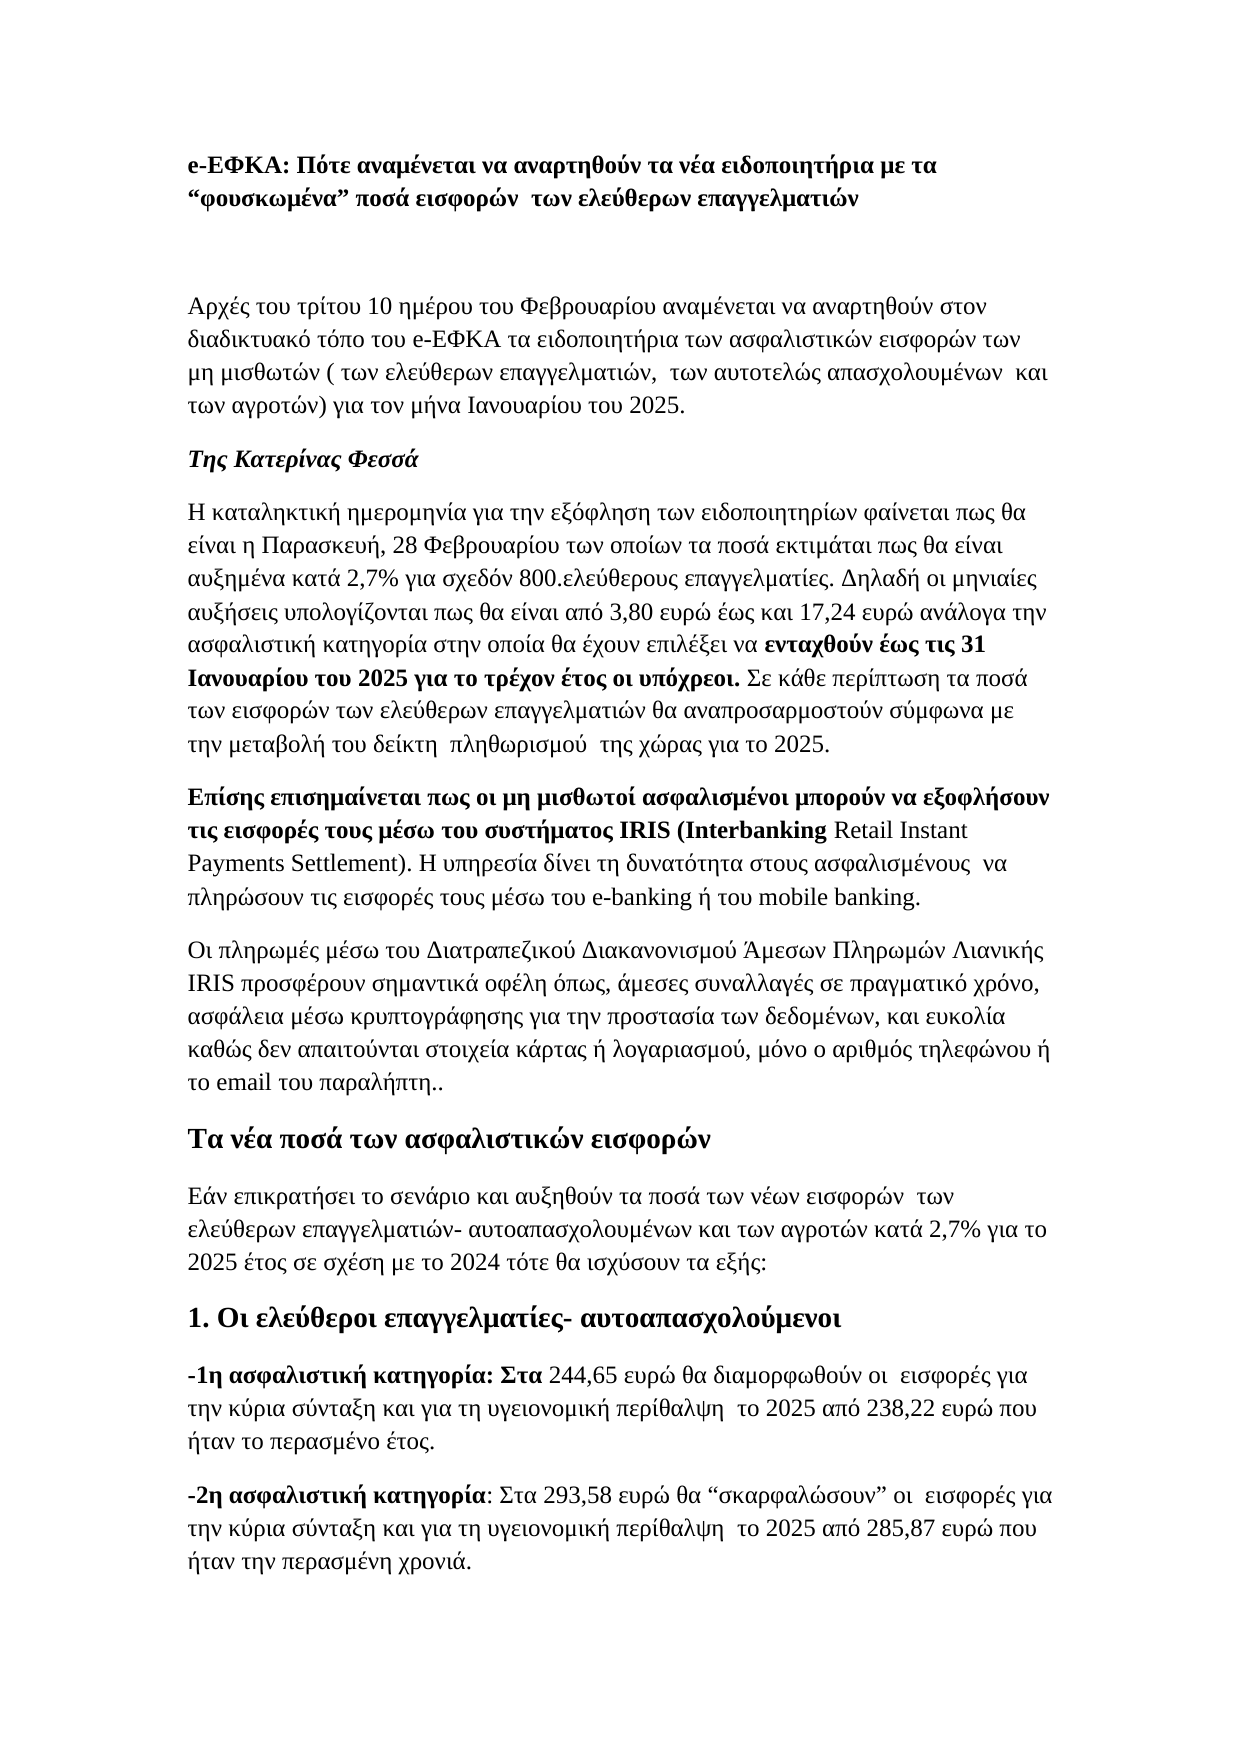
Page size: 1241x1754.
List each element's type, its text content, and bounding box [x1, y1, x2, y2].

text e-ΕΦΚΑ: Πότε αναμένεται να αναρτηθούν τα νέα ειδοποιητήρια με τα “φουσκωμένα” ποσά εισφορών των ελεύθερων επαγγελματιών [187, 150, 1053, 212]
text Τα νέα ποσά των ασφαλιστικών εισφορών [187, 1121, 1053, 1155]
text 1. Οι ελεύθεροι επαγγελματίες- αυτοαπασχολούμενοι [187, 1301, 1053, 1334]
text -1η ασφαλιστική κατηγορία: Στα 244,65 ευρώ θα διαμορφωθούν οι εισφορές για την κύρια σύνταξη και για τη υγειονομική περίθαλψη το 2025 από 238,22 ευρώ που ήταν το περασμένο έτος. [187, 1360, 1053, 1455]
text -2η ασφαλιστική κατηγορία: Στα 293,58 ευρώ θα “σκαρφαλώσουν” οι εισφορές για την κύρια σύνταξη και για τη υγειονομική περίθαλψη το 2025 από 285,87 ευρώ που ήταν την περασμένη χρονιά. [187, 1480, 1053, 1575]
text Αρχές του τρίτου 10 ημέρου του Φεβρουαρίου αναμένεται να αναρτηθούν στον διαδικτυακό τόπο του e-ΕΦΚΑ τα ειδοποιητήρια των ασφαλιστικών εισφορών των μη μισθωτών ( των ελεύθερων επαγγελματιών, των αυτοτελώς απασχολουμένων και των αγροτών) για τον μήνα Ιανουαρίου του 2025. [187, 291, 1053, 418]
text Της Κατερίνας Φεσσά [187, 444, 1053, 472]
text Η καταληκτική ημερομηνία για την εξόφληση των ειδοποιητηρίων φαίνεται πως θα είναι η Παρασκευή, 28 Φεβρουαρίου των οποίων τα ποσά εκτιμάται πως θα είναι αυξημένα κατά 2,7% για σχεδόν 800.ελεύθερους επαγγελματίες. Δηλαδή οι μηνιαίες αυξήσεις υπολογίζονται πως θα είναι από 3,80 ευρώ έως και 17,24 ευρώ ανάλογα την ασφαλιστική κατηγορία στην οποία θα έχουν επιλέξει να ενταχθούν έως τις 31 Ιανουαρίου του 2025 για το τρέχον έτος οι υπόχρεοι. Σε κάθε περίπτωση τα ποσά των εισφορών των ελεύθερων επαγγελματιών θα αναπροσαρμοστούν σύμφωνα με την μεταβολή του δείκτη πληθωρισμού της χώρας για το 2025. [187, 497, 1053, 757]
text Οι πληρωμές μέσω του Διατραπεζικού Διακανονισμού Άμεσων Πληρωμών Λιανικής IRIS προσφέρουν σημαντικά οφέλη όπως, άμεσες συναλλαγές σε πραγματικό χρόνο, ασφάλεια μέσω κρυπτογράφησης για την προστασία των δεδομένων, και ευκολία καθώς δεν απαιτούνται στοιχεία κάρτας ή λογαριασμού, μόνο ο αριθμός τηλεφώνου ή το email του παραλήπτη.. [187, 935, 1053, 1096]
text Επίσης επισημαίνεται πως οι μη μισθωτοί ασφαλισμένοι μπορούν να εξοφλήσουν τις εισφορές τους μέσω του συστήματος IRIS (Interbanking Retail Instant Payments Settlement). Η υπηρεσία δίνει τη δυνατότητα στους ασφαλισμένους να πληρώσουν τις εισφορές τους μέσω του e-banking ή του mobile banking. [187, 782, 1053, 910]
text Εάν επικρατήσει το σενάριο και αυξηθούν τα ποσά των νέων εισφορών των ελεύθερων επαγγελματιών- αυτοαπασχολουμένων και των αγροτών κατά 2,7% για το 2025 έτος σε σχέση με το 2024 τότε θα ισχύσουν τα εξής: [187, 1181, 1053, 1276]
